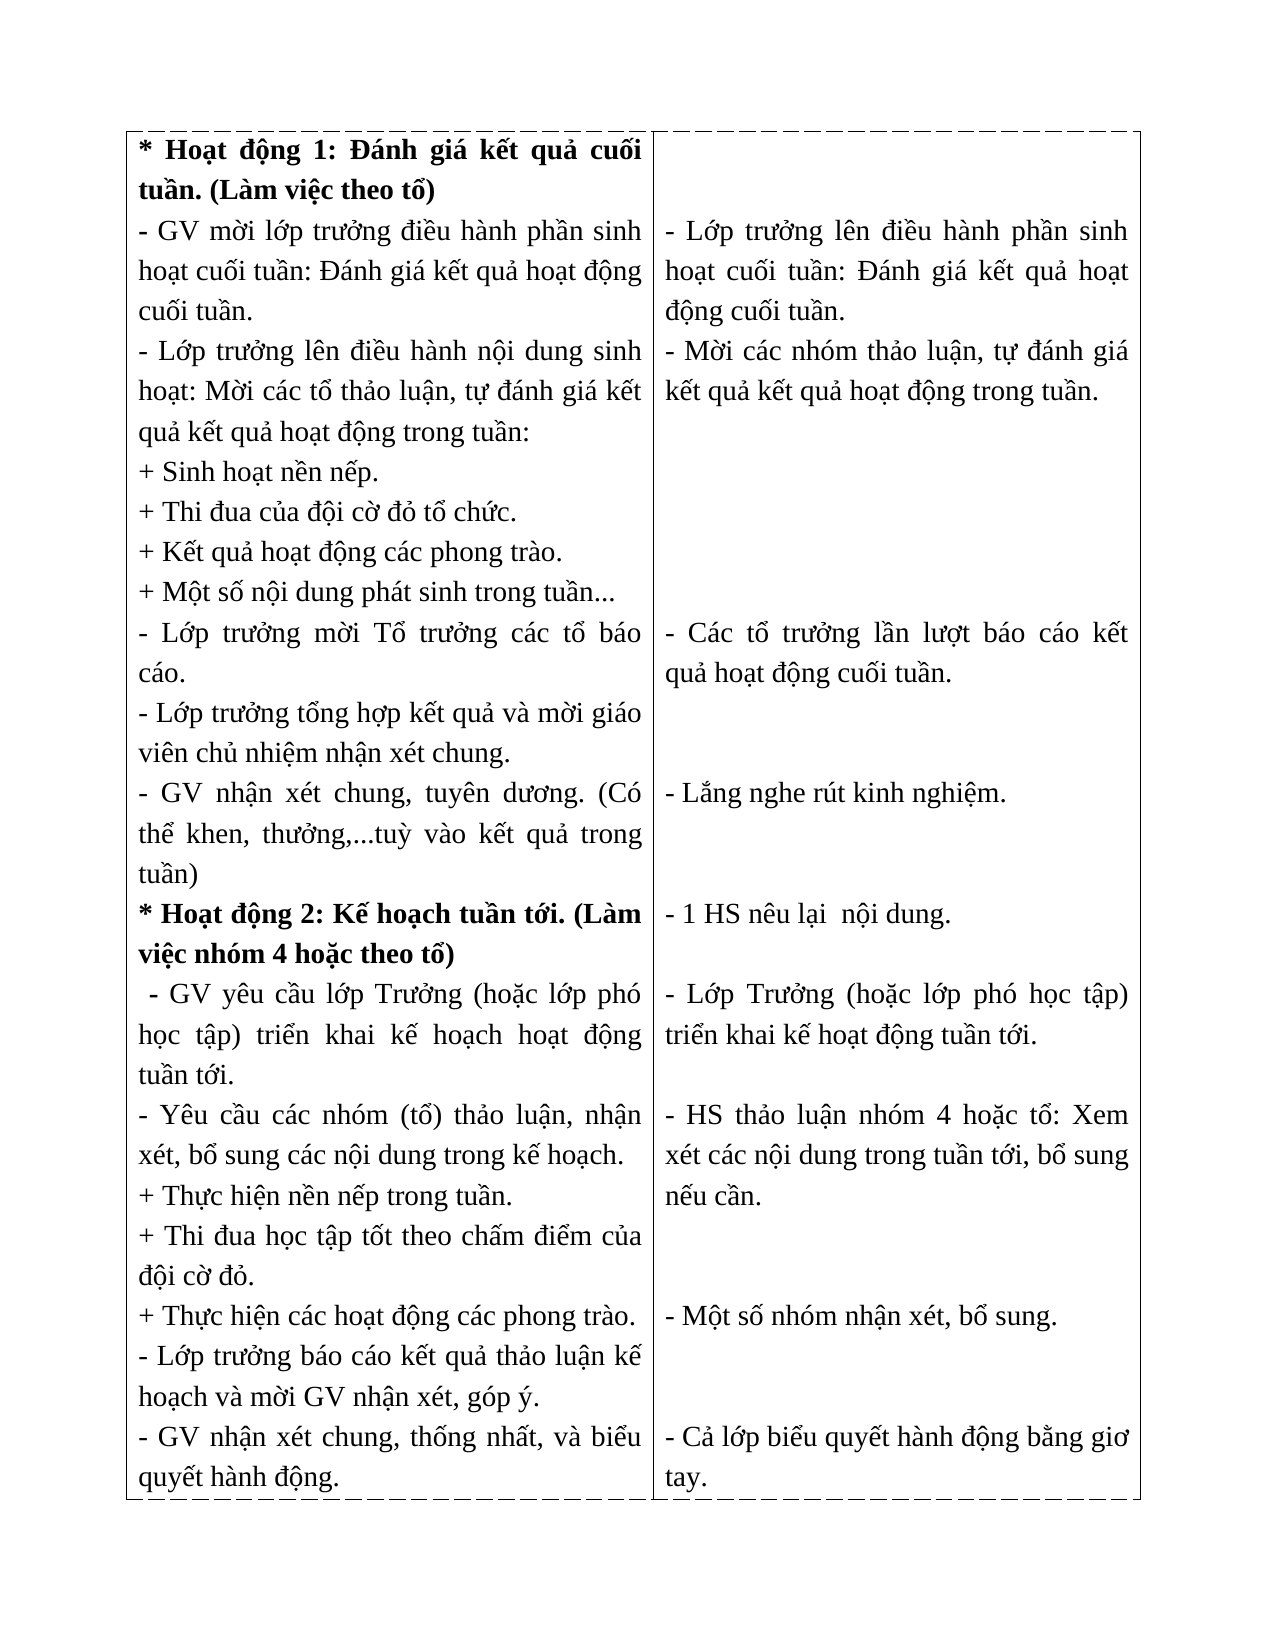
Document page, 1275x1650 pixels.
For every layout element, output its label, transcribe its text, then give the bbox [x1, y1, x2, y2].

table_cell * Hoạt động 1: Đánh giá kết quả cuối tuần. (Làm việc theo tổ) - GV mời lớp trưởng điều hành phần sinh hoạt cuối tuần: Đánh giá kết quả hoạt động cuối tuần. - Lớp trưởng lên điều hành nội dung sinh hoạt: Mời các tổ thảo luận, tự đánh giá kết quả kết quả hoạt động trong tuần: + Sinh hoạt nền nếp. + Thi đua của đội cờ đỏ tổ chức. + Kết quả hoạt động các phong trào. + Một số nội dung phát sinh trong tuần... - Lớp trưởng mời Tổ trưởng các tổ báo cáo. - Lớp trưởng tổng hợp kết quả và mời giáo viên chủ nhiệm nhận xét chung. - GV nhận xét chung, tuyên dương. (Có thể khen, thưởng,...tuỳ vào kết quả trong tuần) * Hoạt động 2: Kế hoạch tuần tới. (Làm việc nhóm 4 hoặc theo tổ) - GV yêu cầu lớp Trưởng (hoặc lớp phó học tập) triển khai kế hoạch hoạt động tuần tới. - Yêu cầu các nhóm (tổ) thảo luận, nhận xét, bổ sung các nội dung trong kế hoạch. + Thực hiện nền nếp trong tuần. + Thi đua học tập tốt theo chấm điểm của đội cờ đỏ. + Thực hiện các hoạt động các phong trào. - Lớp trưởng báo cáo kết quả thảo luận kế hoạch và mời GV nhận xét, góp ý. - GV nhận xét chung, thống nhất, và biểu quyết hành động. [127, 131, 653, 1499]
table_cell - Lớp trưởng lên điều hành phần sinh hoạt cuối tuần: Đánh giá kết quả hoạt động cuối tuần. - Mời các nhóm thảo luận, tự đánh giá kết quả kết quả hoạt động trong tuần. - Các tổ trưởng lần lượt báo cáo kết quả hoạt động cuối tuần. - Lắng nghe rút kinh nghiệm. - 1 HS nêu lại nội dung. - Lớp Trưởng (hoặc lớp phó học tập) triển khai kế hoạt động tuần tới. - HS thảo luận nhóm 4 hoặc tổ: Xem xét các nội dung trong tuần tới, bổ sung nếu cần. - Một số nhóm nhận xét, bổ sung. - Cả lớp biểu quyết hành động bằng giơ tay. [654, 131, 1140, 1499]
